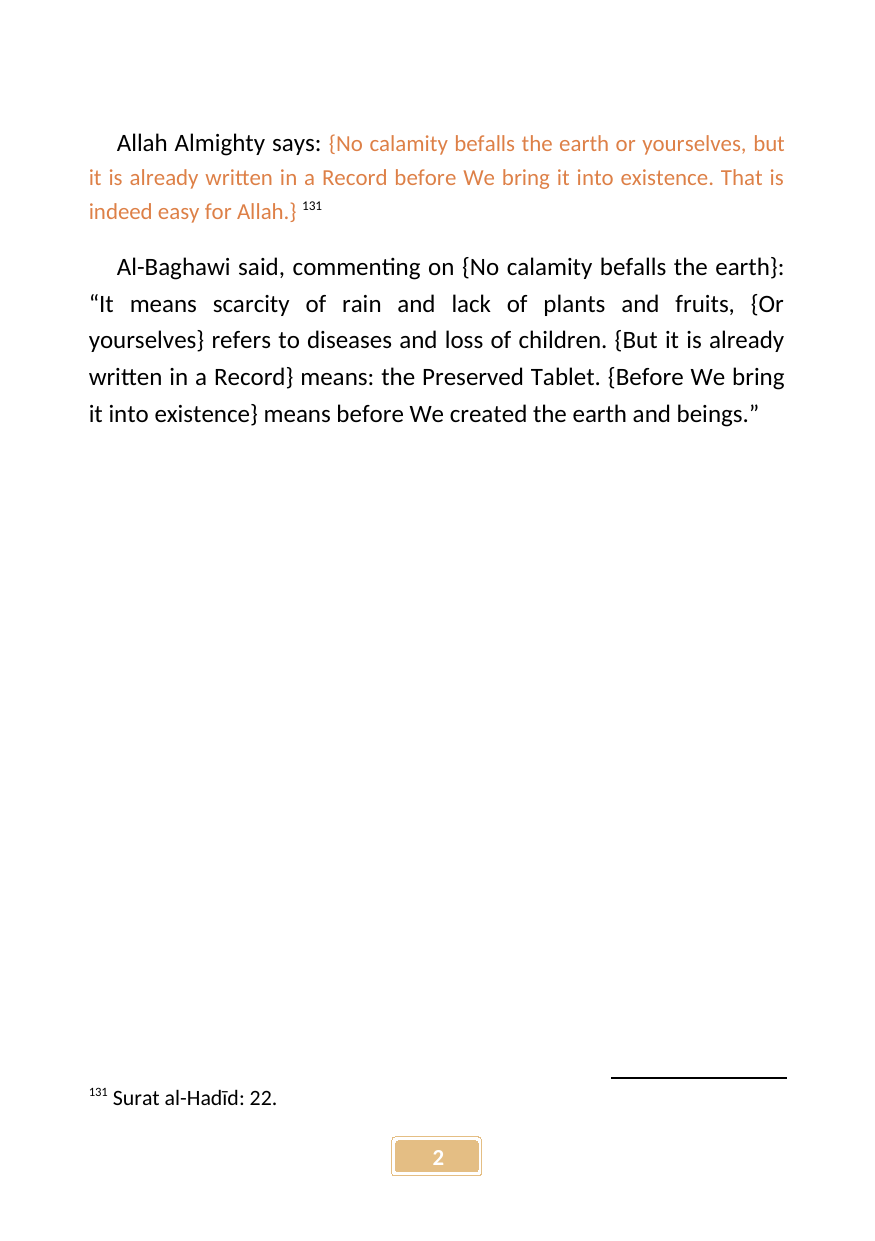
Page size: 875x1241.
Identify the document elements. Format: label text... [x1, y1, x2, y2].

text Allah Almighty says: {No calamity befalls the earth or yourselves, but it is already written in a Record before We bring it into existence. That is indeed easy for Allah.} [88, 127, 786, 225]
text Al-Baghawi said, commenting on {No calamity befalls the earth}: “It means scarcity of rain and lack of plants and fruits, {Or yourselves} refers to diseases and loss of children. {But it is already written in a Record} means: the Preserved Tablet. {Before We bring it into existence} means before We created the earth and beings.” [88, 251, 786, 428]
